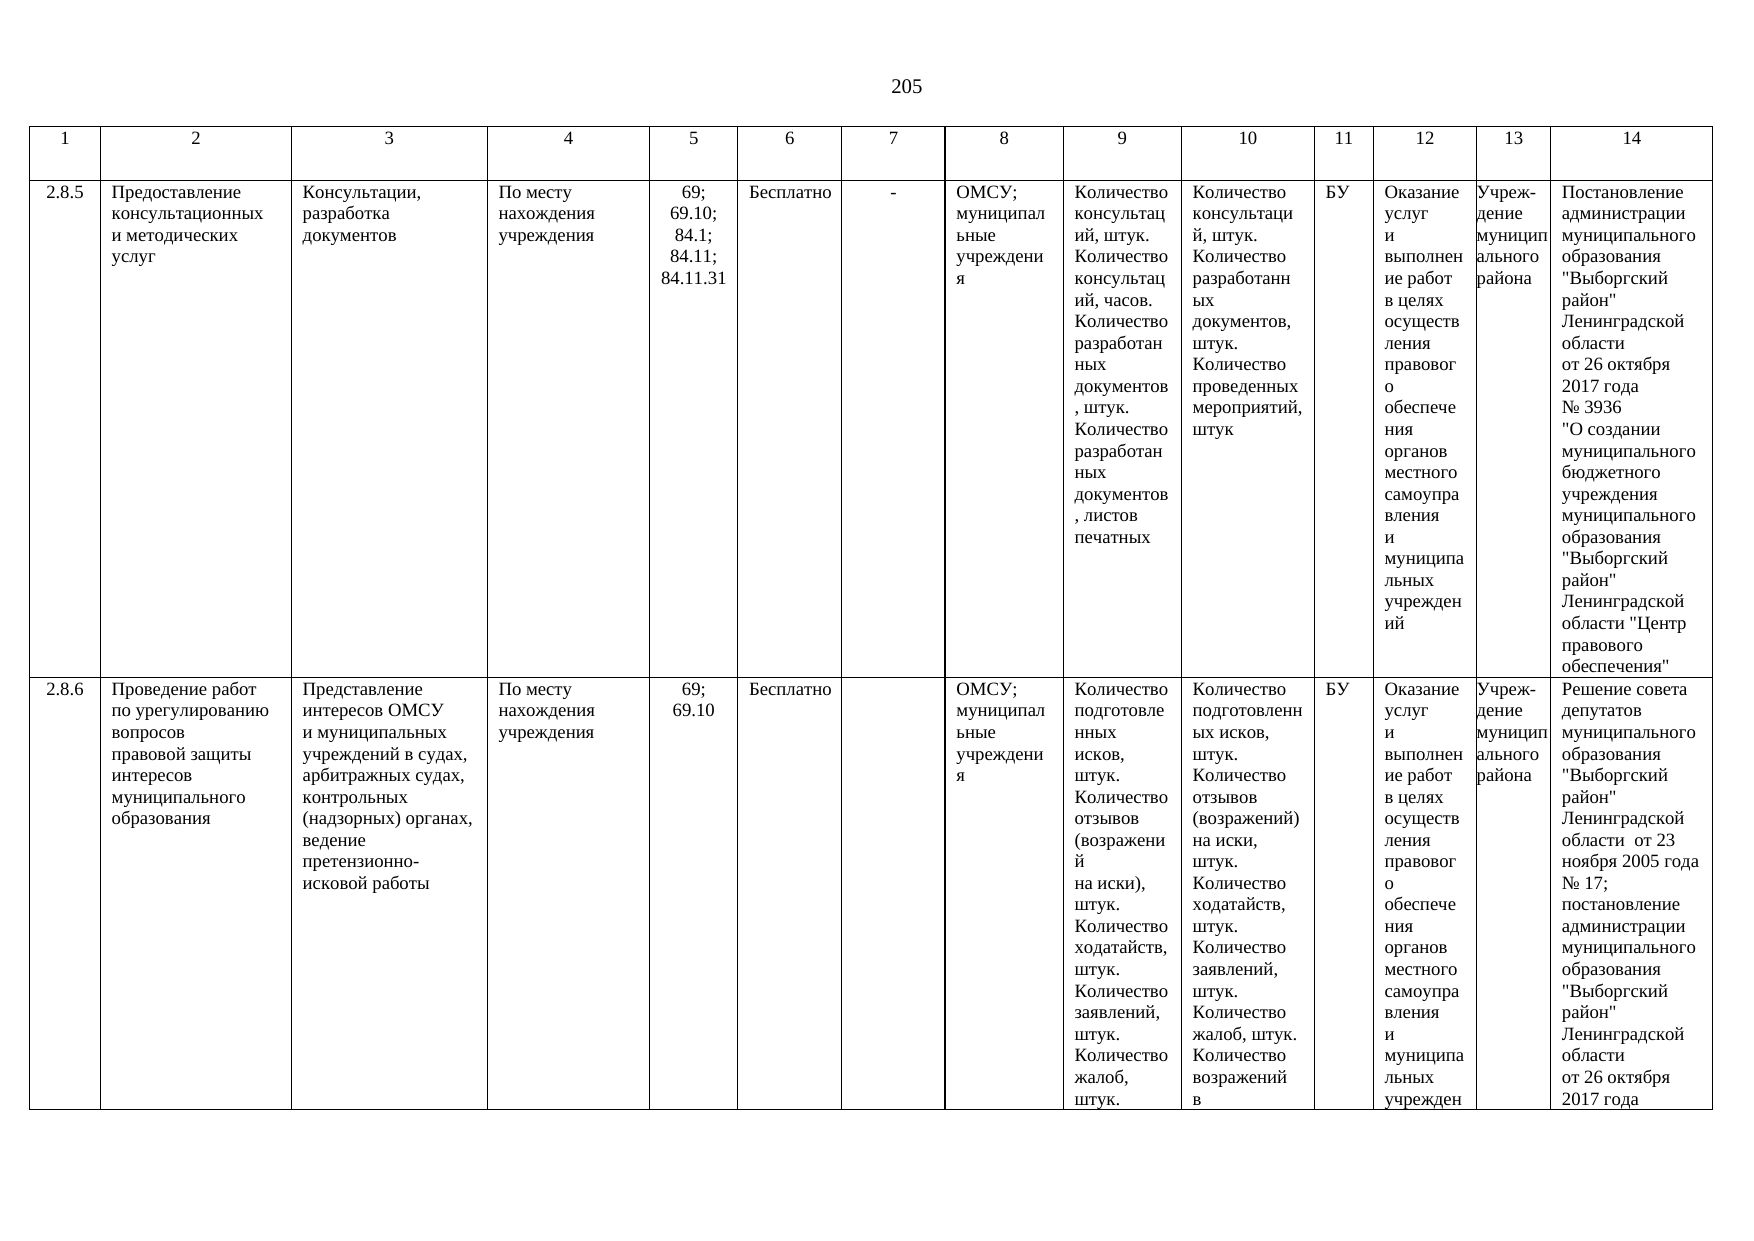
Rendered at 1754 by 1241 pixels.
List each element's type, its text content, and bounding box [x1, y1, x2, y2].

table_header 4 [488, 127, 649, 180]
table_header 6 [738, 127, 841, 180]
table_header 7 [842, 127, 944, 180]
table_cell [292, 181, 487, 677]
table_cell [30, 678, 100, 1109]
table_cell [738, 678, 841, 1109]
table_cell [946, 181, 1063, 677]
table_header 14 [1551, 127, 1712, 180]
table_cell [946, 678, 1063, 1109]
table_header 12 [1374, 127, 1476, 180]
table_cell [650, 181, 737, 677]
table_header 13 [1477, 127, 1550, 180]
table_header 5 [650, 127, 737, 180]
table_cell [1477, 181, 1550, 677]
table_header 11 [1315, 127, 1373, 180]
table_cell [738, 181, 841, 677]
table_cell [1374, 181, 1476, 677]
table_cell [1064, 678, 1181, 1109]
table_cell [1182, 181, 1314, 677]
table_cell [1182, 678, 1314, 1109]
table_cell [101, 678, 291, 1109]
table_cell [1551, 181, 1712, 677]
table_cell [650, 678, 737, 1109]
table_header 9 [1064, 127, 1181, 180]
table_header 1 [30, 127, 100, 180]
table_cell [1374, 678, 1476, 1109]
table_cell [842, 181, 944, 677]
table_header 3 [292, 127, 487, 180]
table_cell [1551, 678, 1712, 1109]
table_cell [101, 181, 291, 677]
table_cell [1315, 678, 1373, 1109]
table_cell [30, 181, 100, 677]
table_header 8 [946, 127, 1063, 180]
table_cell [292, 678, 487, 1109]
table_header 2 [101, 127, 291, 180]
table_header 10 [1182, 127, 1314, 180]
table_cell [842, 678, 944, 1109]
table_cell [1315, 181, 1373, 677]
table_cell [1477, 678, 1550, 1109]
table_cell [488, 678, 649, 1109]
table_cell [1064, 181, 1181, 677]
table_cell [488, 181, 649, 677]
